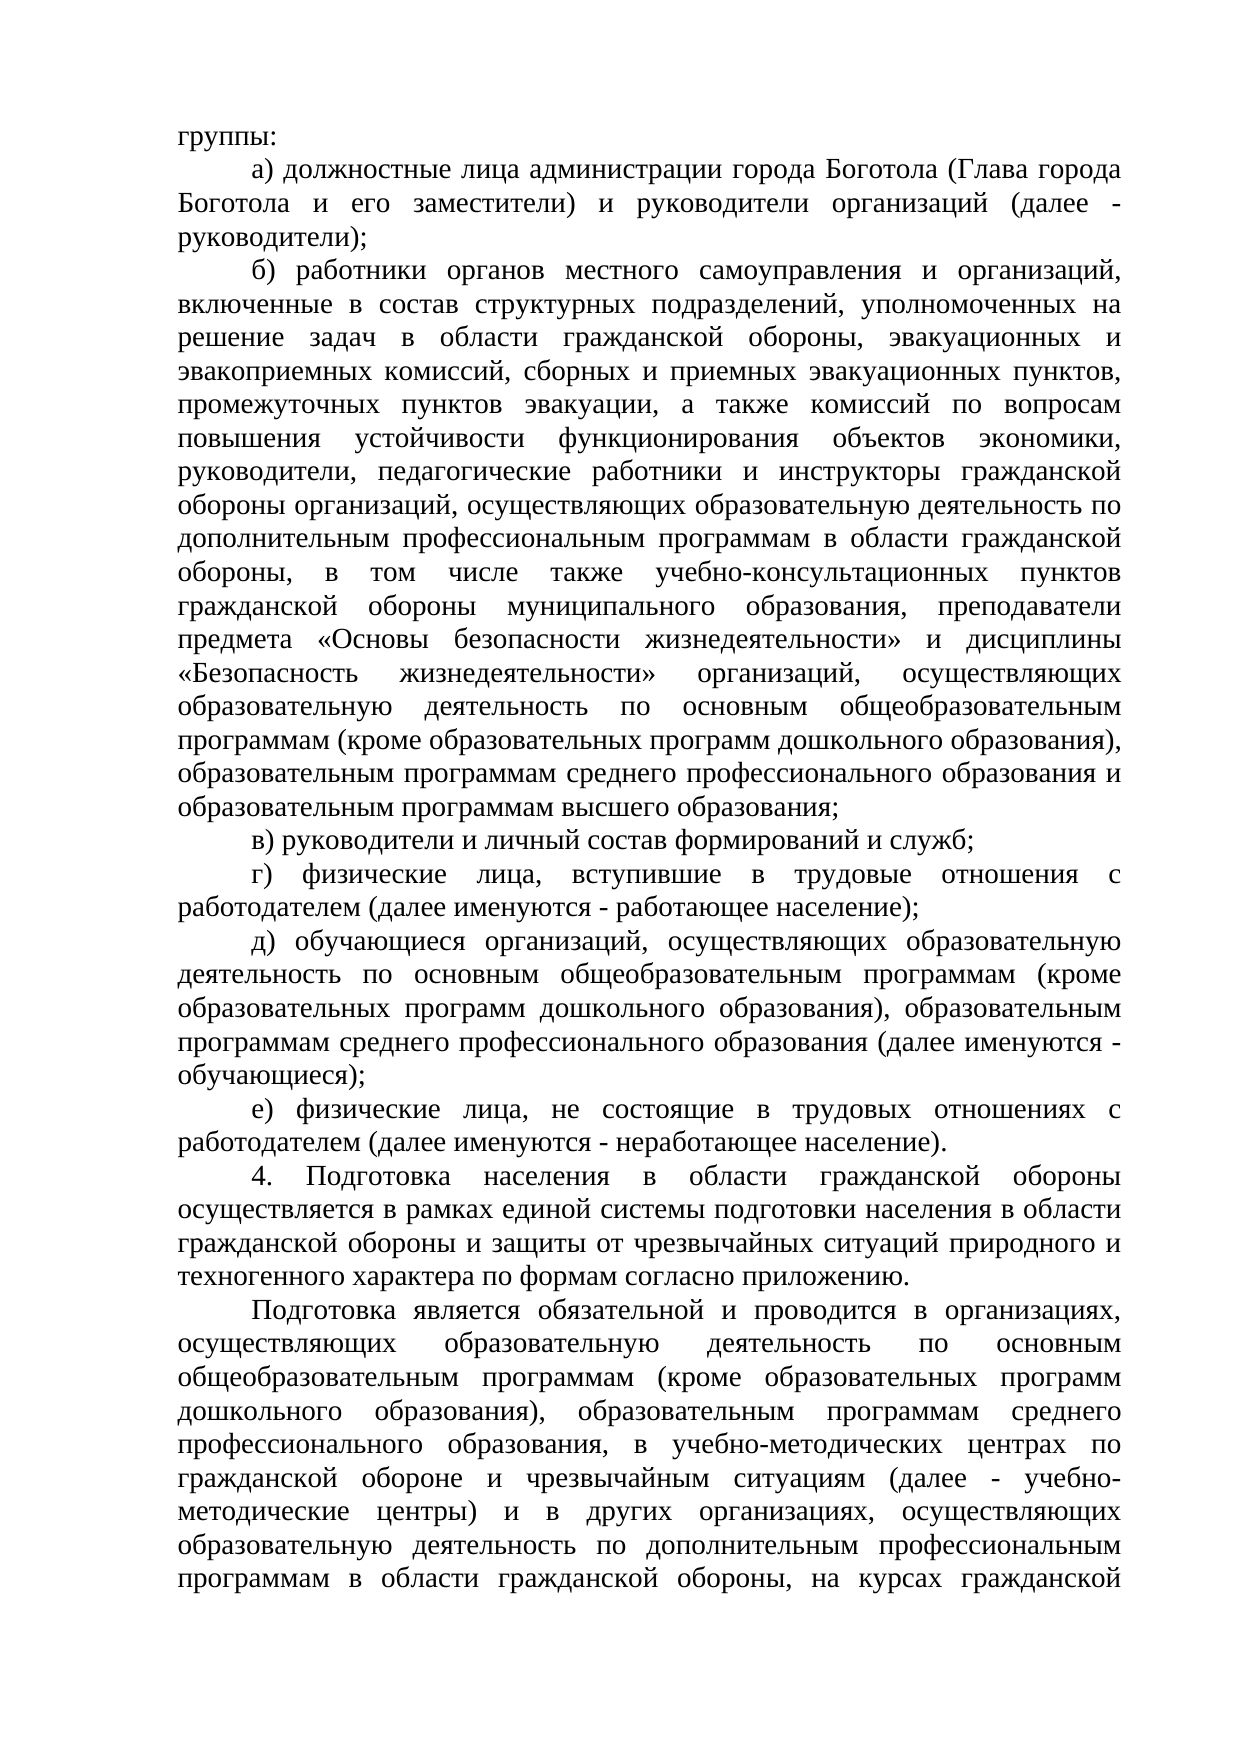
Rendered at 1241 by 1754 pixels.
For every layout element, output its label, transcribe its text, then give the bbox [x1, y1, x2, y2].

text а) должностные лица администрации города Боготола (Глава города Боготола и его заместители) и руководители организаций (далее - руководители); [177, 152, 1122, 252]
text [177, 1292, 1122, 1594]
text г) физические лица, вступившие в трудовые отношения с работодателем (далее именуются - работающее население); [177, 856, 1122, 923]
text в) руководители и личный состав формирований и служб; [177, 822, 1122, 856]
text б) работники органов местного самоуправления и организаций, включенные в состав структурных подразделений, уполномоченных на решение задач в области гражданской обороны, эвакуационных и эвакоприемных комиссий, сборных и приемных эвакуационных пунктов, промежуточных пунктов эвакуации, а также комиссий по вопросам повышения устойчивости функционирования объектов экономики, руководители, педагогические работники и инструкторы гражданской обороны организаций, осуществляющих образовательную деятельность по дополнительным профессиональным программам в области гражданской обороны, в том числе также учебно-консультационных пунктов гражданской обороны муниципального образования, преподаватели предмета «Основы безопасности жизнедеятельности» и дисциплины «Безопасность жизнедеятельности» организаций, осуществляющих образовательную деятельность по основным общеобразовательным программам (кроме образовательных программ дошкольного образования), образовательным программам среднего профессионального образования и образовательным программам высшего образования; [177, 252, 1122, 822]
text е) физические лица, не состоящие в трудовых отношениях с работодателем (далее именуются - неработающее население). [177, 1091, 1122, 1158]
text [177, 118, 1122, 152]
text д) обучающиеся организаций, осуществляющих образовательную деятельность по основным общеобразовательным программам (кроме образовательных программ дошкольного образования), образовательным программам среднего профессионального образования (далее именуются - обучающиеся); [177, 923, 1122, 1091]
text 4. Подготовка населения в области гражданской обороны осуществляется в рамках единой системы подготовки населения в области гражданской обороны и защиты от чрезвычайных ситуаций природного и техногенного характера по формам согласно приложению. [177, 1158, 1122, 1292]
